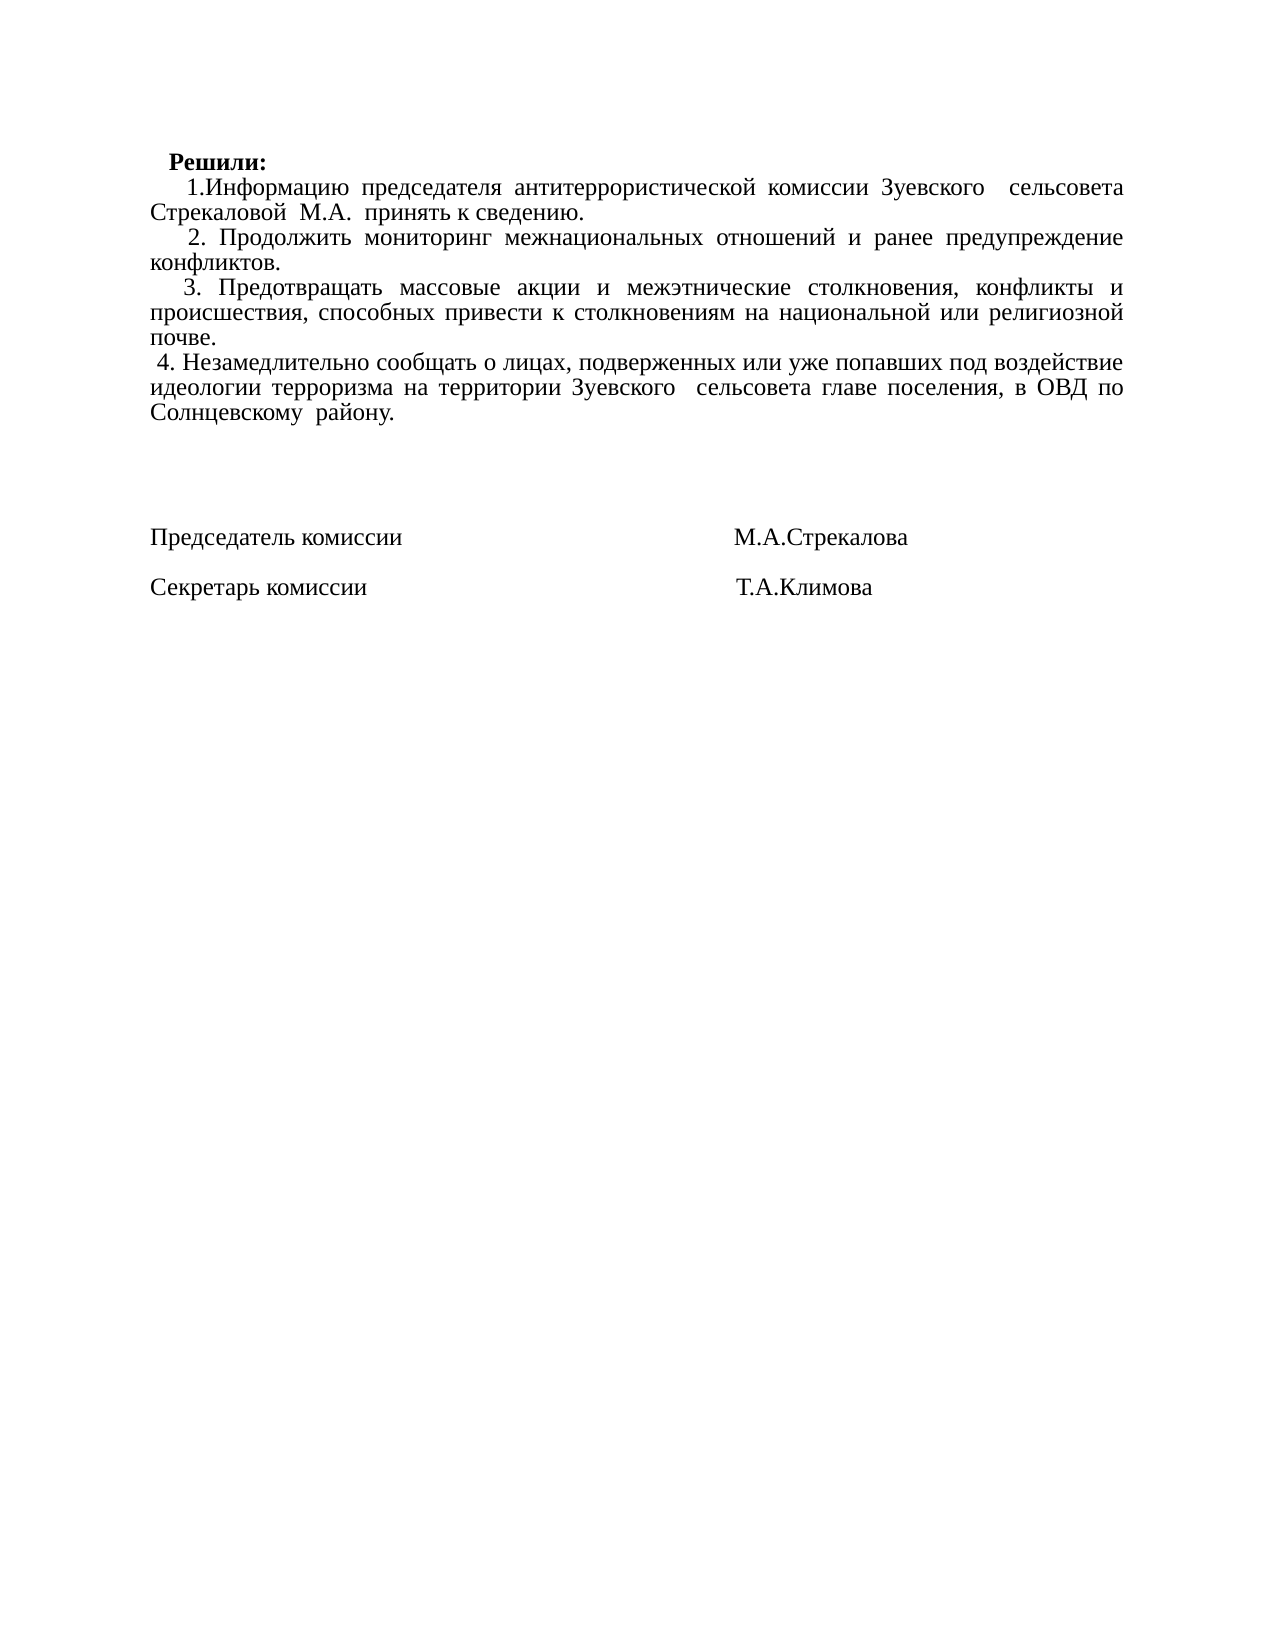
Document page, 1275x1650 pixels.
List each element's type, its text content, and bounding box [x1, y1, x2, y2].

text 2. Продолжить мониторинг межнациональных отношений и ранее предупреждение конфликтов. [150, 225, 1125, 275]
text Решили: [150, 150, 1125, 175]
text 3. Предотвращать массовые акции и межэтнические столкновения, конфликты и происшествия, способных привести к столкновениям на национальной или религиозной почве. [150, 275, 1125, 350]
text Секретарь комиссии Т.А.Климова [150, 575, 1125, 600]
text 4. Незамедлительно сообщать о лицах, подверженных или уже попавших под воздействие идеологии терроризма на территории Зуевского сельсовета главе поселения, в ОВД по Солнцевскому району. [150, 350, 1125, 425]
text Председатель комиссии М.А.Стрекалова [150, 525, 1125, 550]
text 1.Информацию председателя антитеррористической комиссии Зуевского сельсовета Стрекаловой М.А. принять к сведению. [150, 175, 1125, 225]
